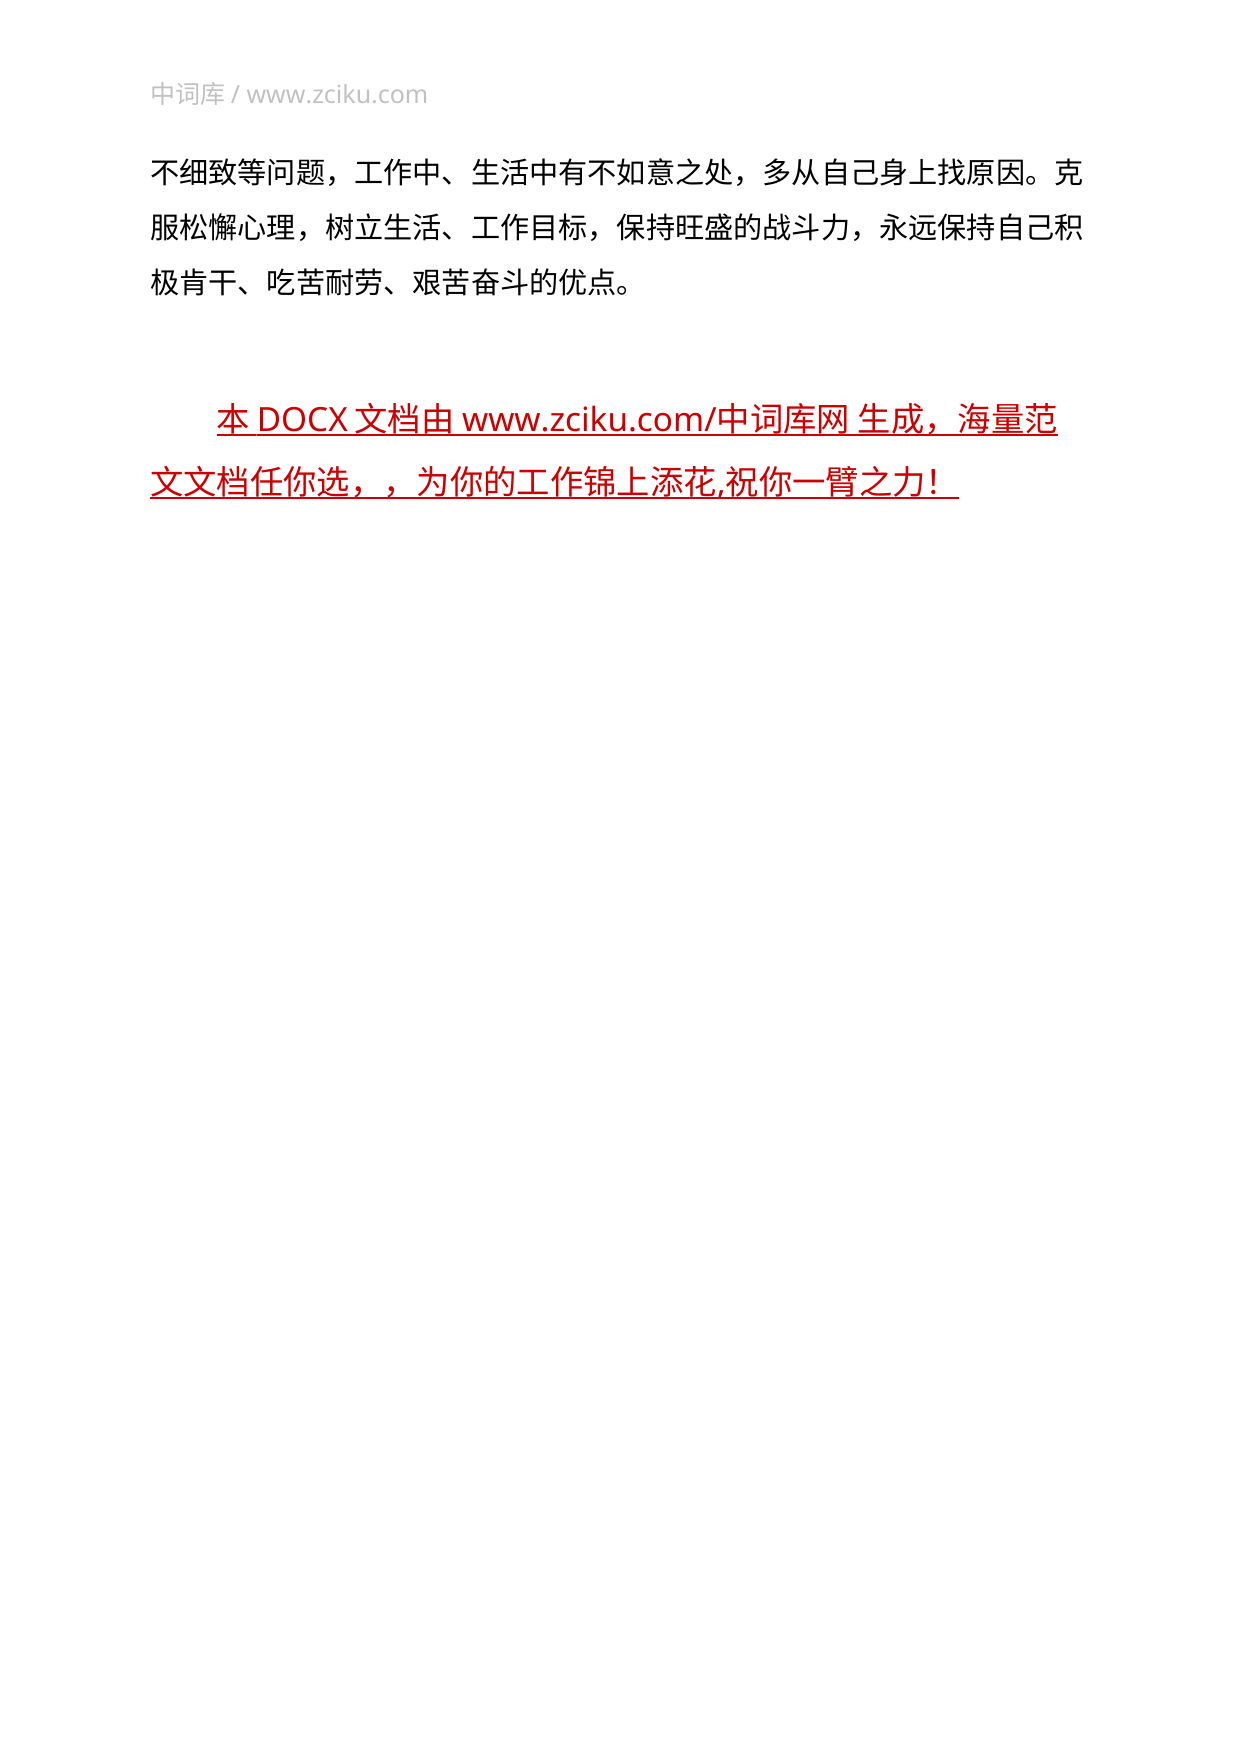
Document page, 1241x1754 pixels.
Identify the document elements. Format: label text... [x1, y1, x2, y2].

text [150, 150, 1090, 302]
text 本DOCX文档由 www.zciku.com/中词库网 生成，海量范文文档任你选，，为你的工作锦上添花,祝你一臂之力！ [150, 393, 1090, 504]
